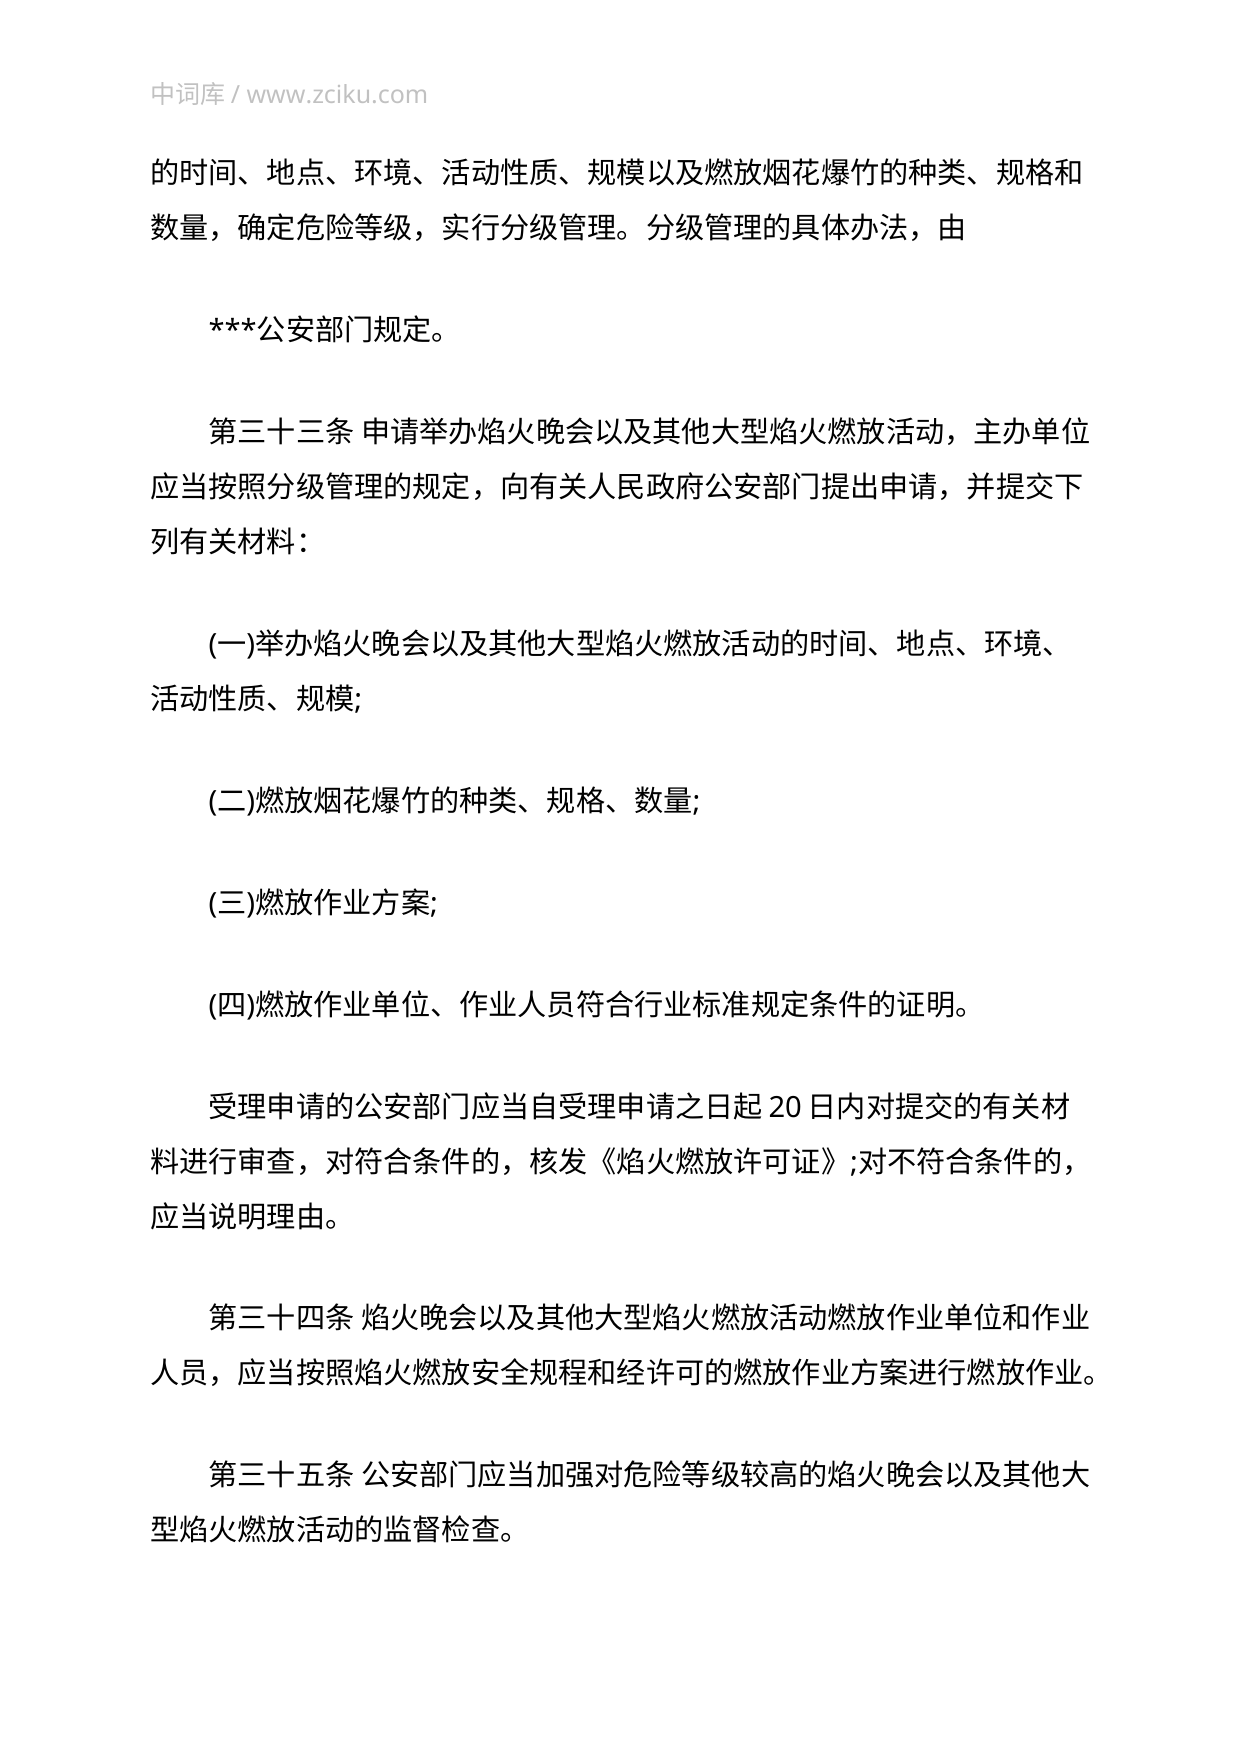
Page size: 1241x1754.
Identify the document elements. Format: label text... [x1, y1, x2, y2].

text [150, 150, 1090, 247]
text ***公安部门规定。 [150, 307, 1090, 349]
text 第三十三条 申请举办焰火晚会以及其他大型焰火燃放活动，主办单位应当按照分级管理的规定，向有关人民政府公安部门提出申请，并提交下列有关材料： [150, 409, 1090, 561]
text (三)燃放作业方案; [150, 879, 1090, 922]
text (四)燃放作业单位、作业人员符合行业标准规定条件的证明。 [150, 981, 1090, 1023]
text (一)举办焰火晚会以及其他大型焰火燃放活动的时间、地点、环境、活动性质、规模; [150, 620, 1090, 718]
text 第三十四条 焰火晚会以及其他大型焰火燃放活动燃放作业单位和作业人员，应当按照焰火燃放安全规程和经许可的燃放作业方案进行燃放作业。 [150, 1295, 1090, 1392]
text (二)燃放烟花爆竹的种类、规格、数量; [150, 777, 1090, 819]
text 第三十五条 公安部门应当加强对危险等级较高的焰火晚会以及其他大型焰火燃放活动的监督检查。 [150, 1452, 1090, 1549]
text 受理申请的公安部门应当自受理申请之日起20日内对提交的有关材料进行审查，对符合条件的，核发《焰火燃放许可证》;对不符合条件的，应当说明理由。 [150, 1083, 1090, 1235]
